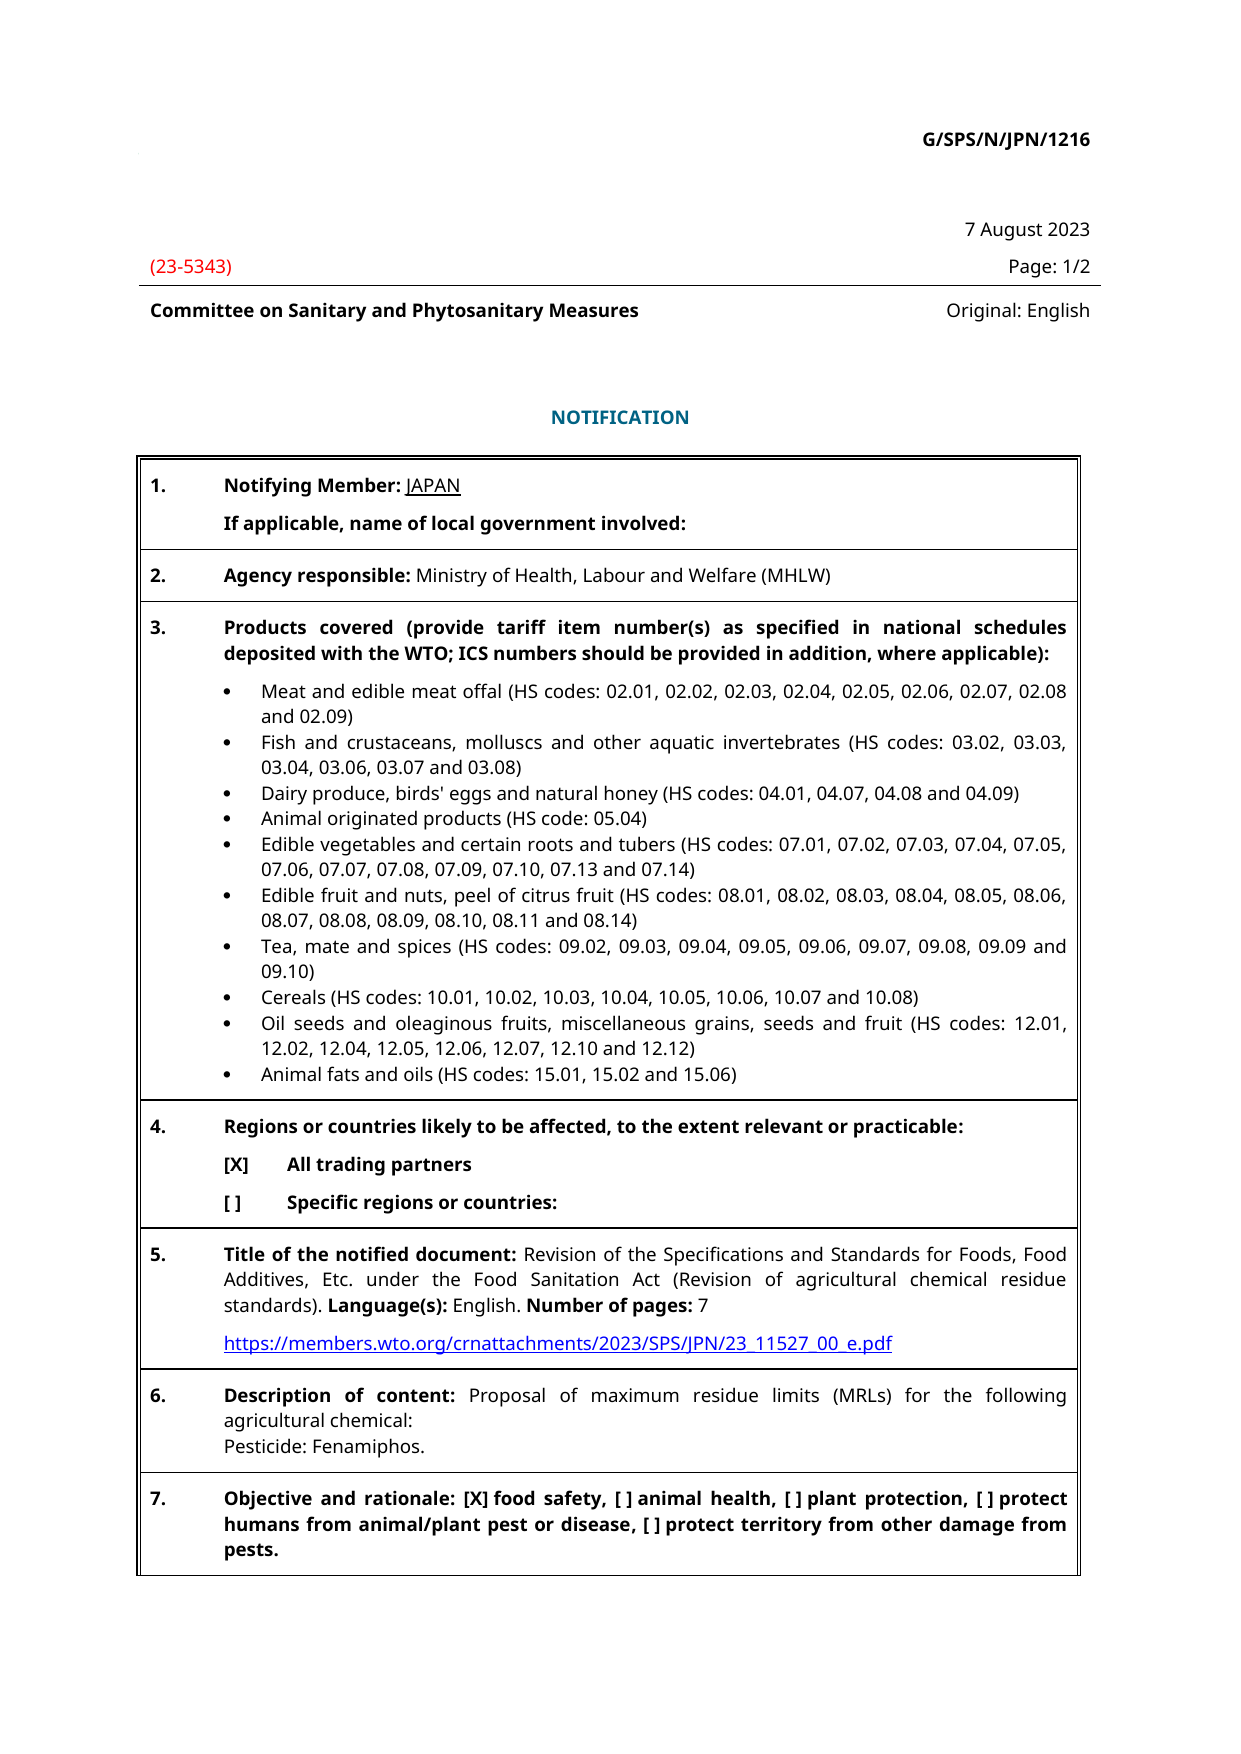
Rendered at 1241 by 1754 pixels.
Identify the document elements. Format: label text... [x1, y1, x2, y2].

table_cell Products covered (provide tariff item number(s) as specified in national schedules deposited with the WTO; ICS numbers should be provided in addition, where applicable): Meat and edible meat offal (HS codes: 02.01, 02.02, 02.03, 02.04, 02.05, 02.06, 02.07, 02.08 and 02.09) Fish and crustaceans, molluscs and other aquatic invertebrates (HS codes: 03.02, 03.03, 03.04, 03.06, 03.07 and 03.08) Dairy produce, birds' eggs and natural honey (HS codes: 04.01, 04.07, 04.08 and 04.09) Animal originated products (HS code: 05.04) Edible vegetables and certain roots and tubers (HS codes: 07.01, 07.02, 07.03, 07.04, 07.05, 07.06, 07.07, 07.08, 07.09, 07.10, 07.13 and 07.14) Edible fruit and nuts, peel of citrus fruit (HS codes: 08.01, 08.02, 08.03, 08.04, 08.05, 08.06, 08.07, 08.08, 08.09, 08.10, 08.11 and 08.14) Tea, mate and spices (HS codes: 09.02, 09.03, 09.04, 09.05, 09.06, 09.07, 09.08, 09.09 and 09.10) Cereals (HS codes: 10.01, 10.02, 10.03, 10.04, 10.05, 10.06, 10.07 and 10.08) Oil seeds and oleaginous fruits, miscellaneous grains, seeds and fruit (HS codes: 12.01, 12.02, 12.04, 12.05, 12.06, 12.07, 12.10 and 12.12) Animal fats and oils (HS codes: 15.01, 15.02 and 15.06) [212, 602, 1077, 1099]
table_cell 6. [141, 1370, 212, 1471]
table_cell 3. [141, 602, 212, 1099]
title NOTIFICATION [150, 405, 1090, 430]
table_cell 7. [141, 1473, 212, 1574]
table_header Notifying Member: JAPAN If applicable, name of local government involved: [212, 460, 1077, 548]
table_cell Description of content: Proposal of maximum residue limits (MRLs) for the following agricultural chemical: Pesticide: Fenamiphos. [212, 1370, 1077, 1471]
table_header 1. [141, 460, 212, 548]
table_cell 2. [141, 550, 212, 601]
table_cell 4. [141, 1101, 212, 1227]
table_cell Objective and rationale: [X] food safety, [ ] animal health, [ ] plant protection, [ ] protect humans from animal/plant pest or disease, [ ] protect territory from other damage from pests. [212, 1473, 1077, 1574]
table_cell Agency responsible: Ministry of Health, Labour and Welfare (MHLW) [212, 550, 1077, 601]
table_cell 5. [141, 1229, 212, 1368]
table_cell Title of the notified document: Revision of the Specifications and Standards for Foods, Food Additives, Etc. under the Food Sanitation Act (Revision of agricultural chemical residue standards). Language(s): English. Number of pages: 7 https://members.wto.org/crnattachments/2023/SPS/JPN/23_11527_00_e.pdf [212, 1229, 1077, 1368]
table_cell Regions or countries likely to be affected, to the extent relevant or practicable: [X] All trading partners [ ] Specific regions or countries: [212, 1101, 1077, 1227]
